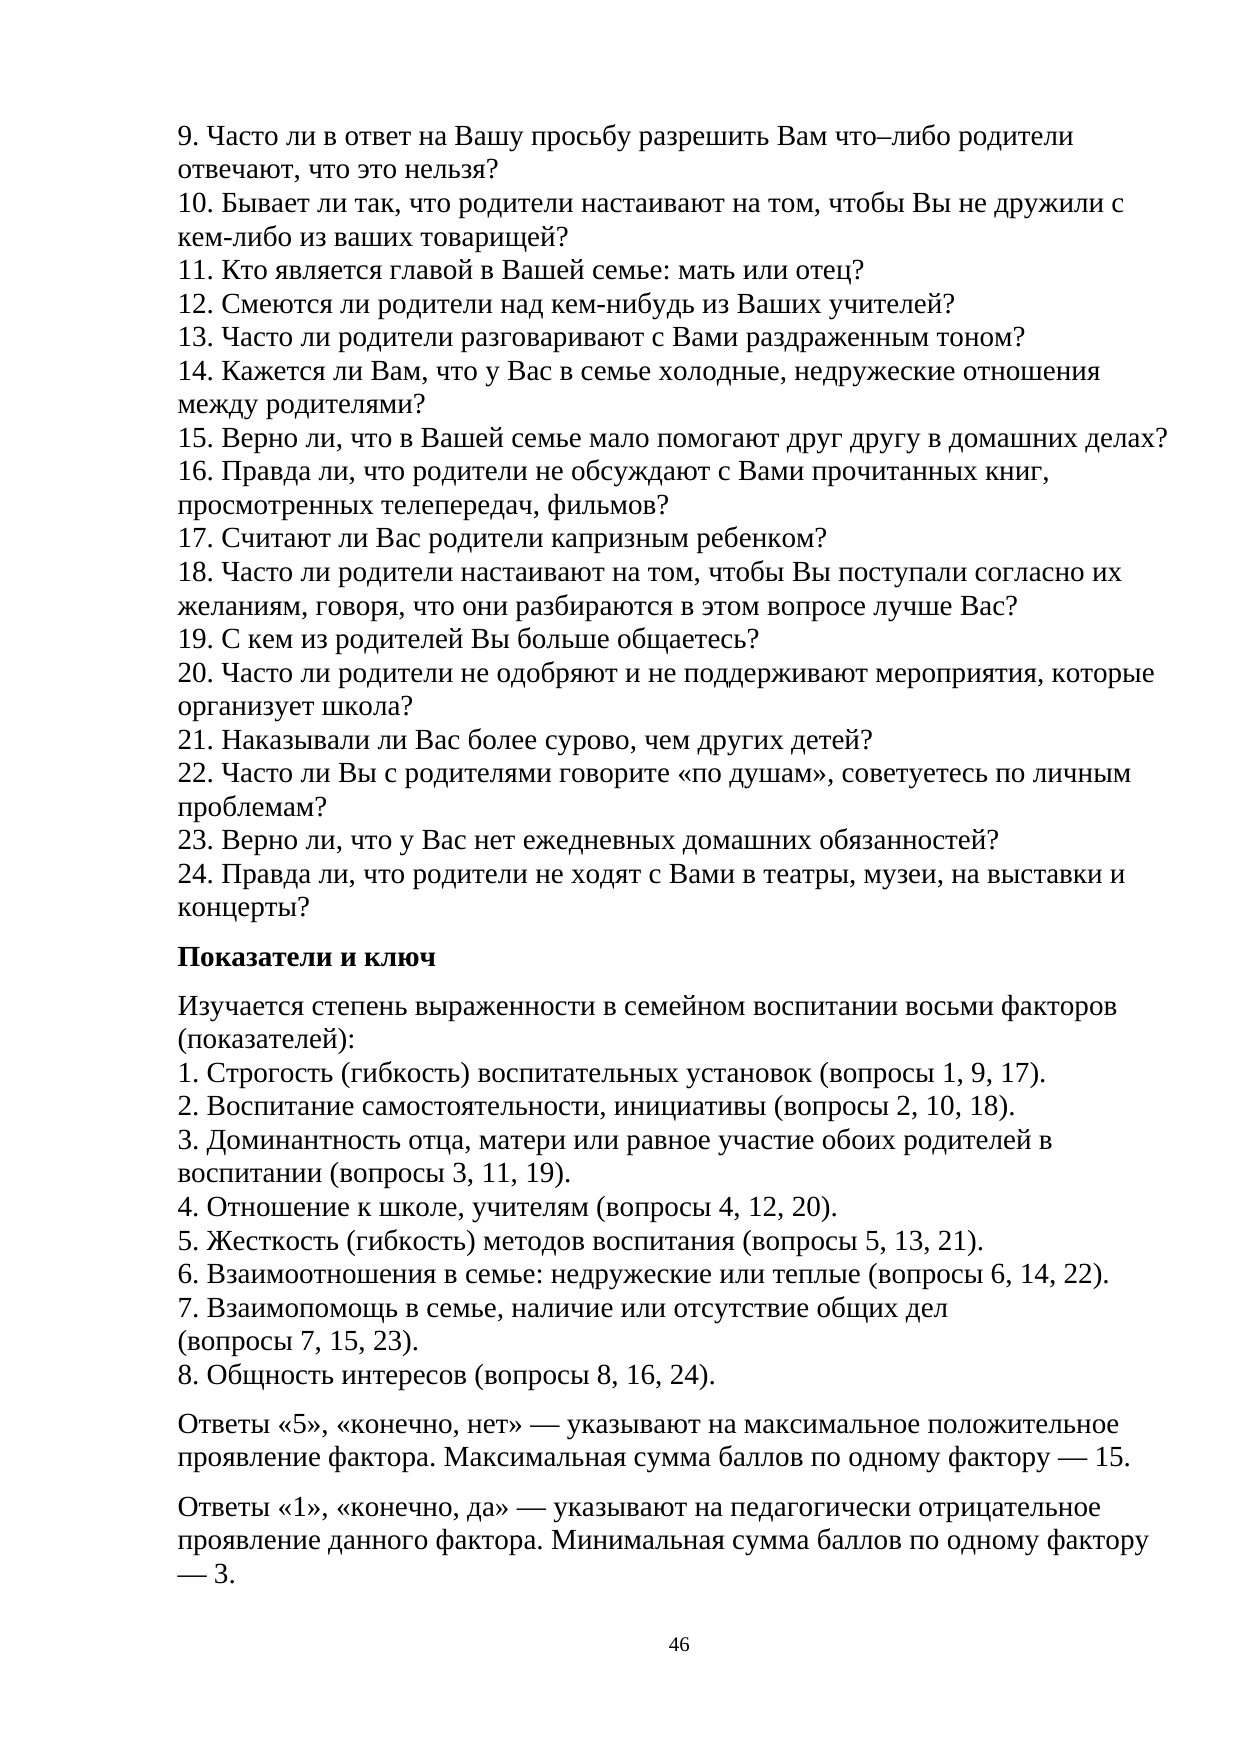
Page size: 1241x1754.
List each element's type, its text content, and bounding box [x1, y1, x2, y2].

text Изучается степень выраженности в семейном воспитании восьми факторов (показателей): 1. Строгость (гибкость) воспитательных установок (вопросы 1, 9, 17). 2. Воспитание самостоятельности, инициативы (вопросы 2, 10, 18). 3. Доминантность отца, матери или равное участие обоих родителей в воспитании (вопросы 3, 11, 19). 4. Отношение к школе, учителям (вопросы 4, 12, 20). 5. Жесткость (гибкость) методов воспитания (вопросы 5, 13, 21). 6. Взаимоотношения в семье: недружеские или теплые (вопросы 6, 14, 22). 7. Взаимопомощь в семье, наличие или отсутствие общих дел (вопросы 7, 15, 23). 8. Общность интересов (вопросы 8, 16, 24). [177, 988, 1181, 1390]
text Показатели и ключ [177, 939, 1181, 972]
text Ответы «5», «конечно, нет» — указывают на максимальное положительное проявление фактора. Максимальная сумма баллов по одному фактору — 15. [177, 1406, 1181, 1473]
text Ответы «1», «конечно, да» — указывают на педагогически отрицательное проявление данного фактора. Минимальная сумма баллов по одному фактору — 3. [177, 1489, 1181, 1589]
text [177, 118, 1181, 923]
